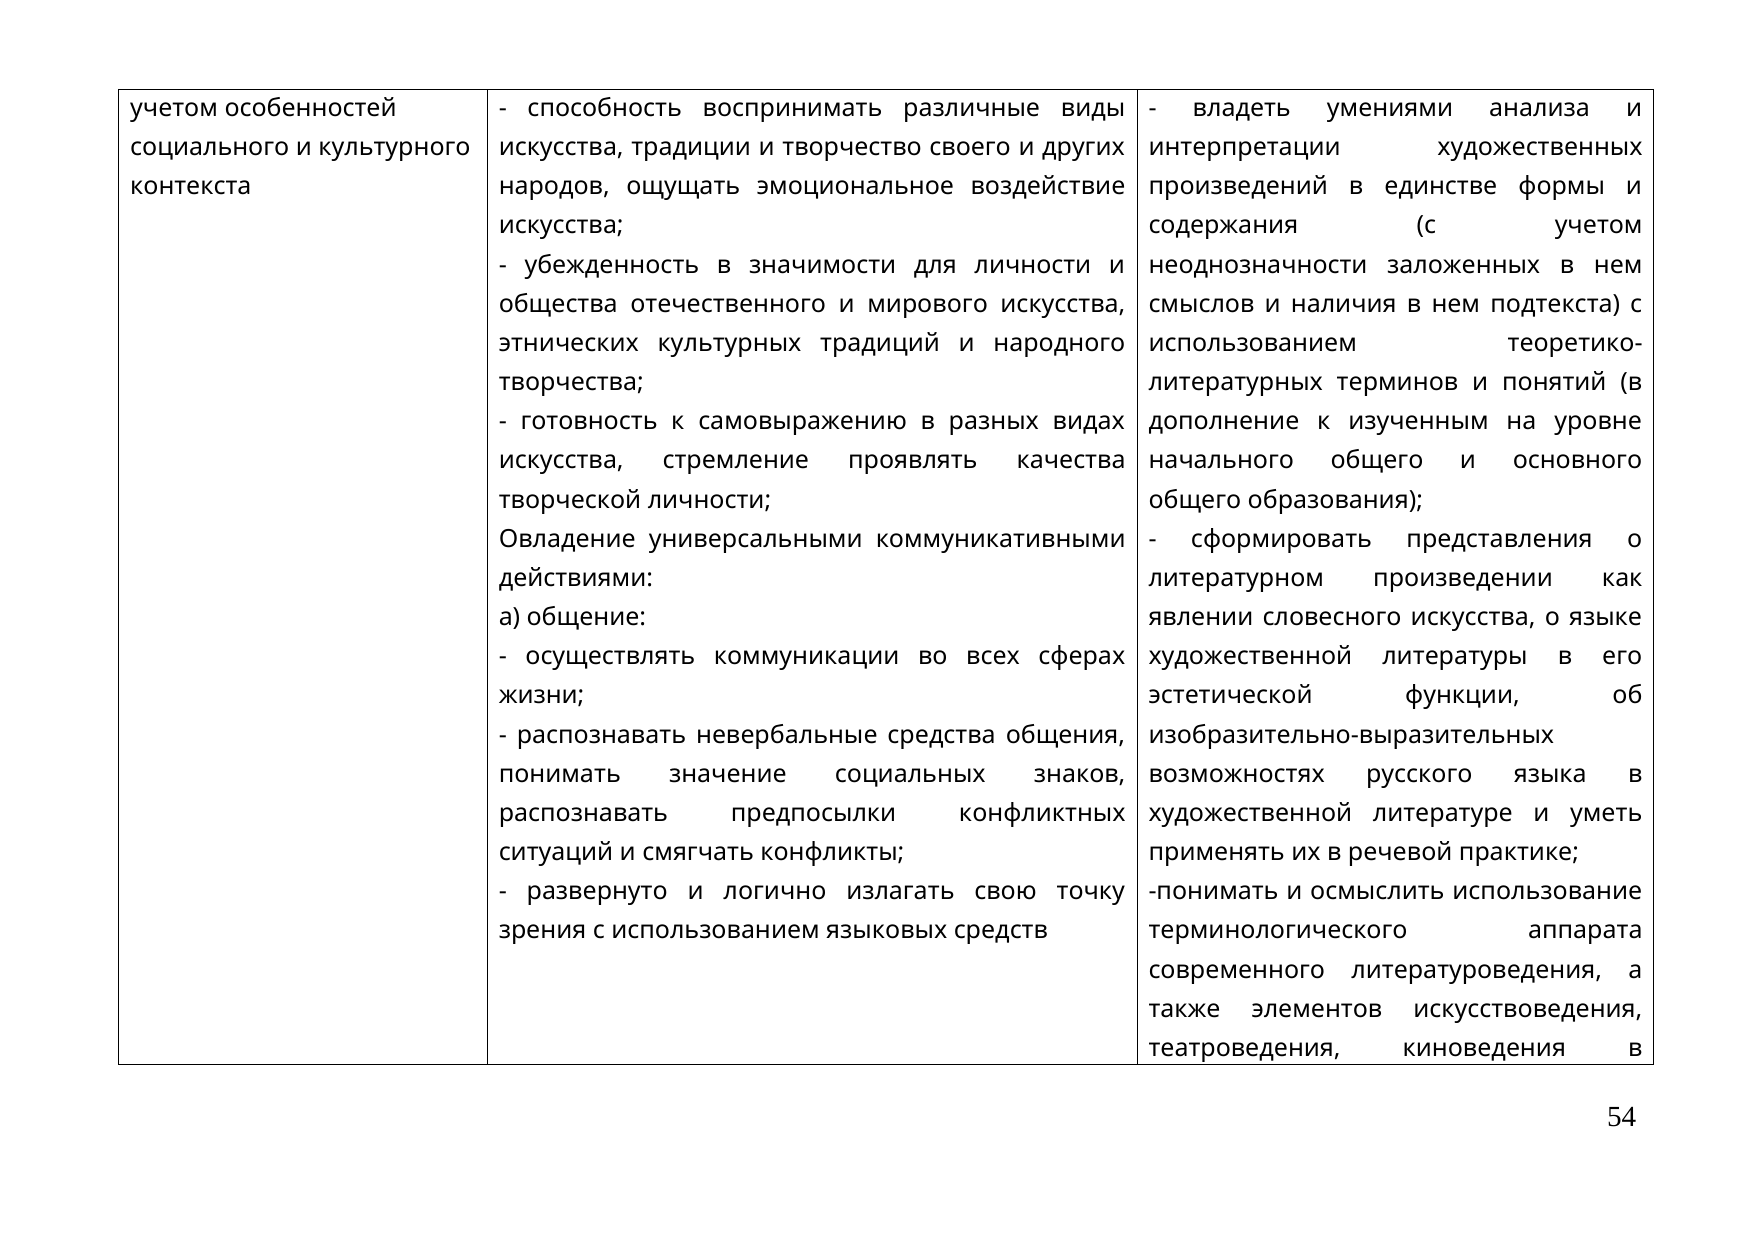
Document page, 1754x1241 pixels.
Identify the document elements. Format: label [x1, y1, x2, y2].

table_cell [488, 90, 1137, 1064]
table_cell [1138, 90, 1653, 1064]
table_cell [119, 90, 487, 1064]
